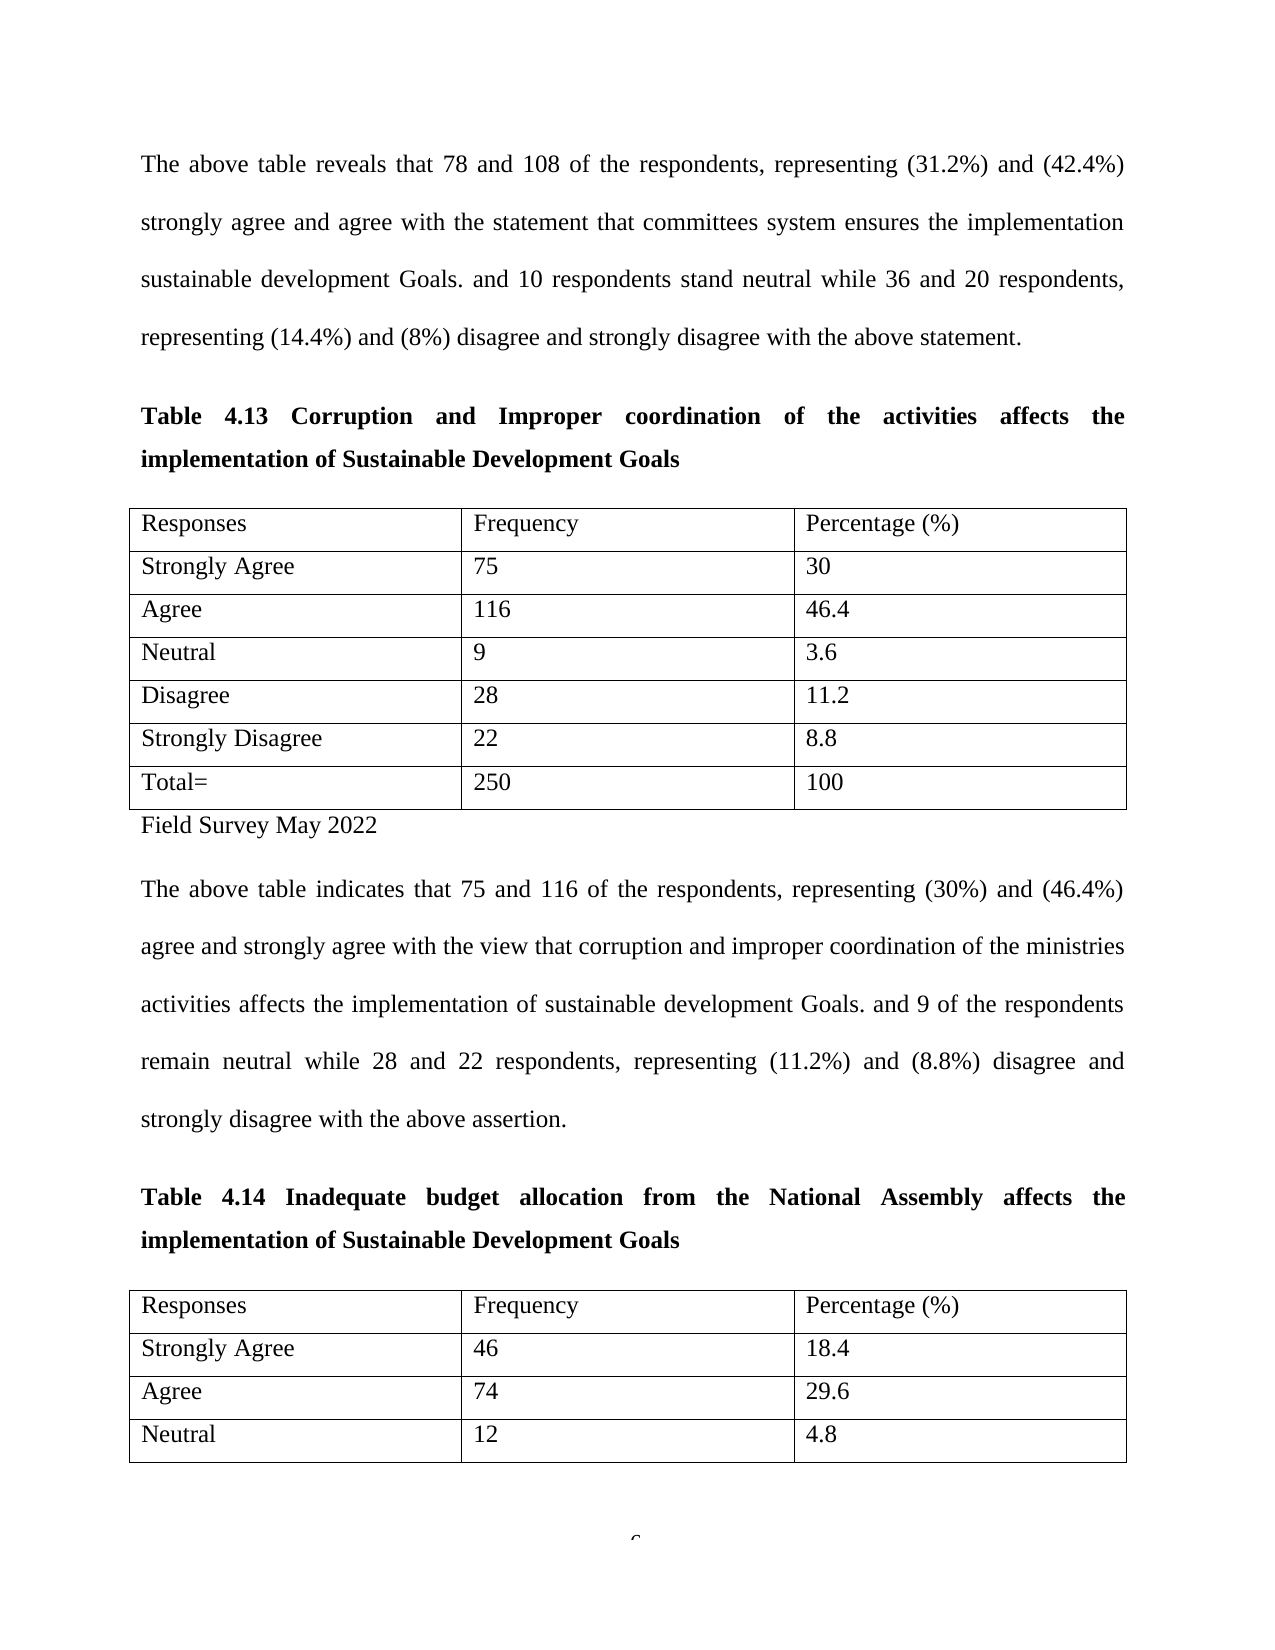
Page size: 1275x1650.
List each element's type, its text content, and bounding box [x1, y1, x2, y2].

table_cell 100 [795, 767, 1126, 809]
subtitle Table 4.14 Inadequate budget allocation from the National Assembly affects the implementation of Sustainable Development Goals [141, 1182, 1125, 1254]
text The above table indicates that 75 and 116 of the respondents, representing (30%) and (46.4%) agree and strongly agree with the view that corruption and improper coordination of the ministries activities affects the implementation of sustainable development Goals. and 9 of the respondents remain neutral while 28 and 22 respondents, representing (11.2%) and (8.8%) disagree and strongly disagree with the above assertion. [141, 874, 1125, 1132]
table_header Responses [130, 1291, 461, 1333]
table_cell Neutral [130, 1420, 461, 1462]
table_cell Strongly Agree [130, 1334, 461, 1376]
table_cell 12 [462, 1420, 794, 1462]
table_cell 9 [462, 638, 794, 680]
table_header Percentage (%) [795, 1291, 1126, 1333]
table_cell Agree [130, 1377, 461, 1419]
table_cell 8.8 [795, 724, 1126, 766]
table_cell 30 [795, 552, 1126, 594]
text Field Survey May 2022 [141, 810, 1167, 839]
table_cell 28 [462, 681, 794, 723]
table_cell 74 [462, 1377, 794, 1419]
table_cell Total= [130, 767, 461, 809]
table_cell 75 [462, 552, 794, 594]
table_header Frequency [462, 509, 794, 551]
table_cell Agree [130, 595, 461, 637]
table_cell Neutral [130, 638, 461, 680]
table_cell Strongly Disagree [130, 724, 461, 766]
table_header Frequency [462, 1291, 794, 1333]
table_header Responses [130, 509, 461, 551]
table_cell Strongly Agree [130, 552, 461, 594]
table_cell 3.6 [795, 638, 1126, 680]
table_cell 116 [462, 595, 794, 637]
table_cell 250 [462, 767, 794, 809]
table_cell 46.4 [795, 595, 1126, 637]
table_cell 4.8 [795, 1420, 1126, 1462]
text The above table reveals that 78 and 108 of the respondents, representing (31.2%) and (42.4%) strongly agree and agree with the statement that committees system ensures the implementation sustainable development Goals. and 10 respondents stand neutral while 36 and 20 respondents, representing (14.4%) and (8%) disagree and strongly disagree with the above statement. [141, 149, 1125, 351]
table_cell 29.6 [795, 1377, 1126, 1419]
table_cell 22 [462, 724, 794, 766]
table_header Percentage (%) [795, 509, 1126, 551]
subtitle Table 4.13 Corruption and Improper coordination of the activities affects the implementation of Sustainable Development Goals [141, 401, 1125, 473]
table_cell 18.4 [795, 1334, 1126, 1376]
table_cell Disagree [130, 681, 461, 723]
table_cell 11.2 [795, 681, 1126, 723]
table_cell 46 [462, 1334, 794, 1376]
